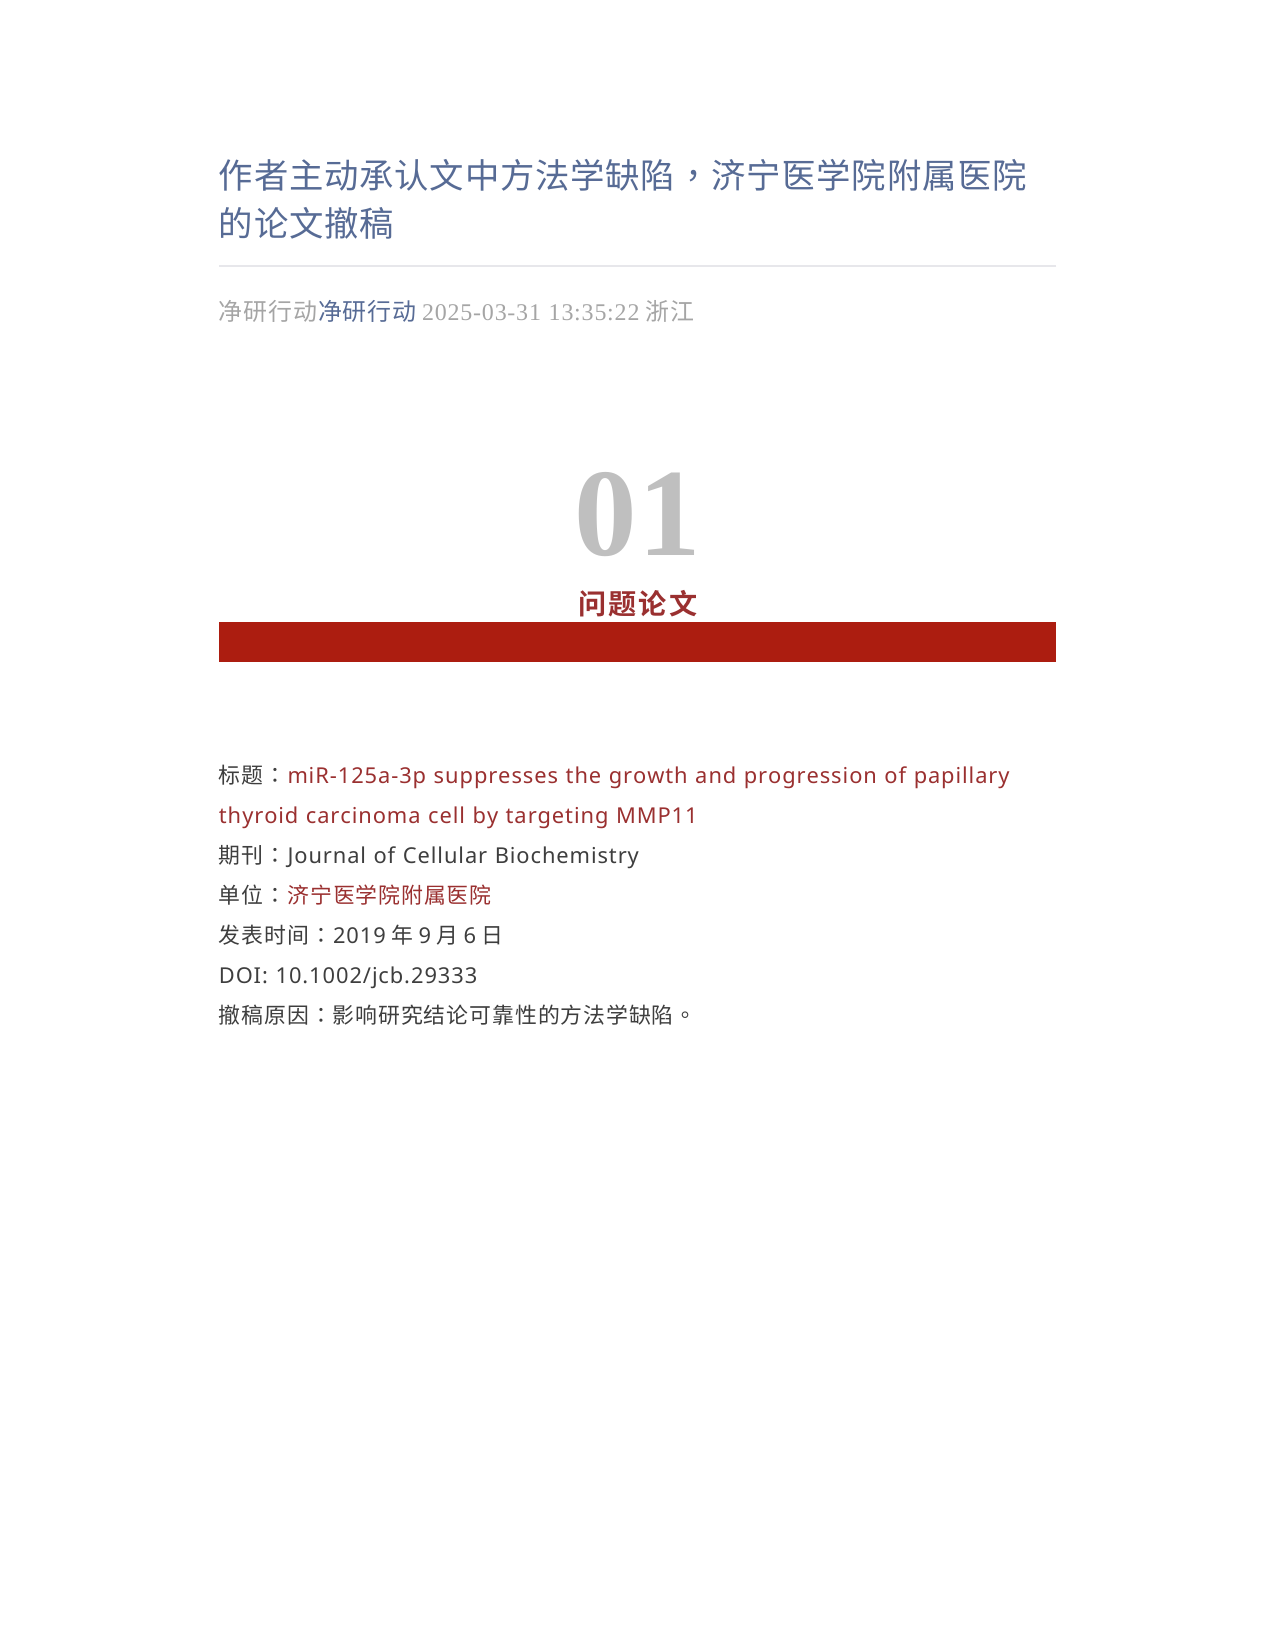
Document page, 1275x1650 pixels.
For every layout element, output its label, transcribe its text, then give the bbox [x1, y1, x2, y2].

text DOI: 10.1002/jcb.29333 [219, 950, 1056, 990]
text 01 [219, 382, 1056, 582]
text 撤稿原因：影响研究结论可靠性的方法学缺陷。 [219, 990, 1056, 1030]
text 期刊：Journal of Cellular Biochemistry [219, 830, 1056, 870]
text 标题：miR-125a-3p suppresses the growth and progression of papillary thyroid carcinoma cell by targeting MMP11 [219, 750, 1056, 830]
list 净研行动净研行动2025-03-31 13:35:22浙江 [219, 287, 1056, 327]
text 发表时间：2019年9月6日 [219, 910, 1056, 950]
title 作者主动承认文中方法学缺陷，济宁医学院附属医院的论文撤稿 [219, 150, 1056, 265]
text 问题论文 [219, 582, 1056, 622]
text 单位：济宁医学院附属医院 [219, 870, 1056, 910]
